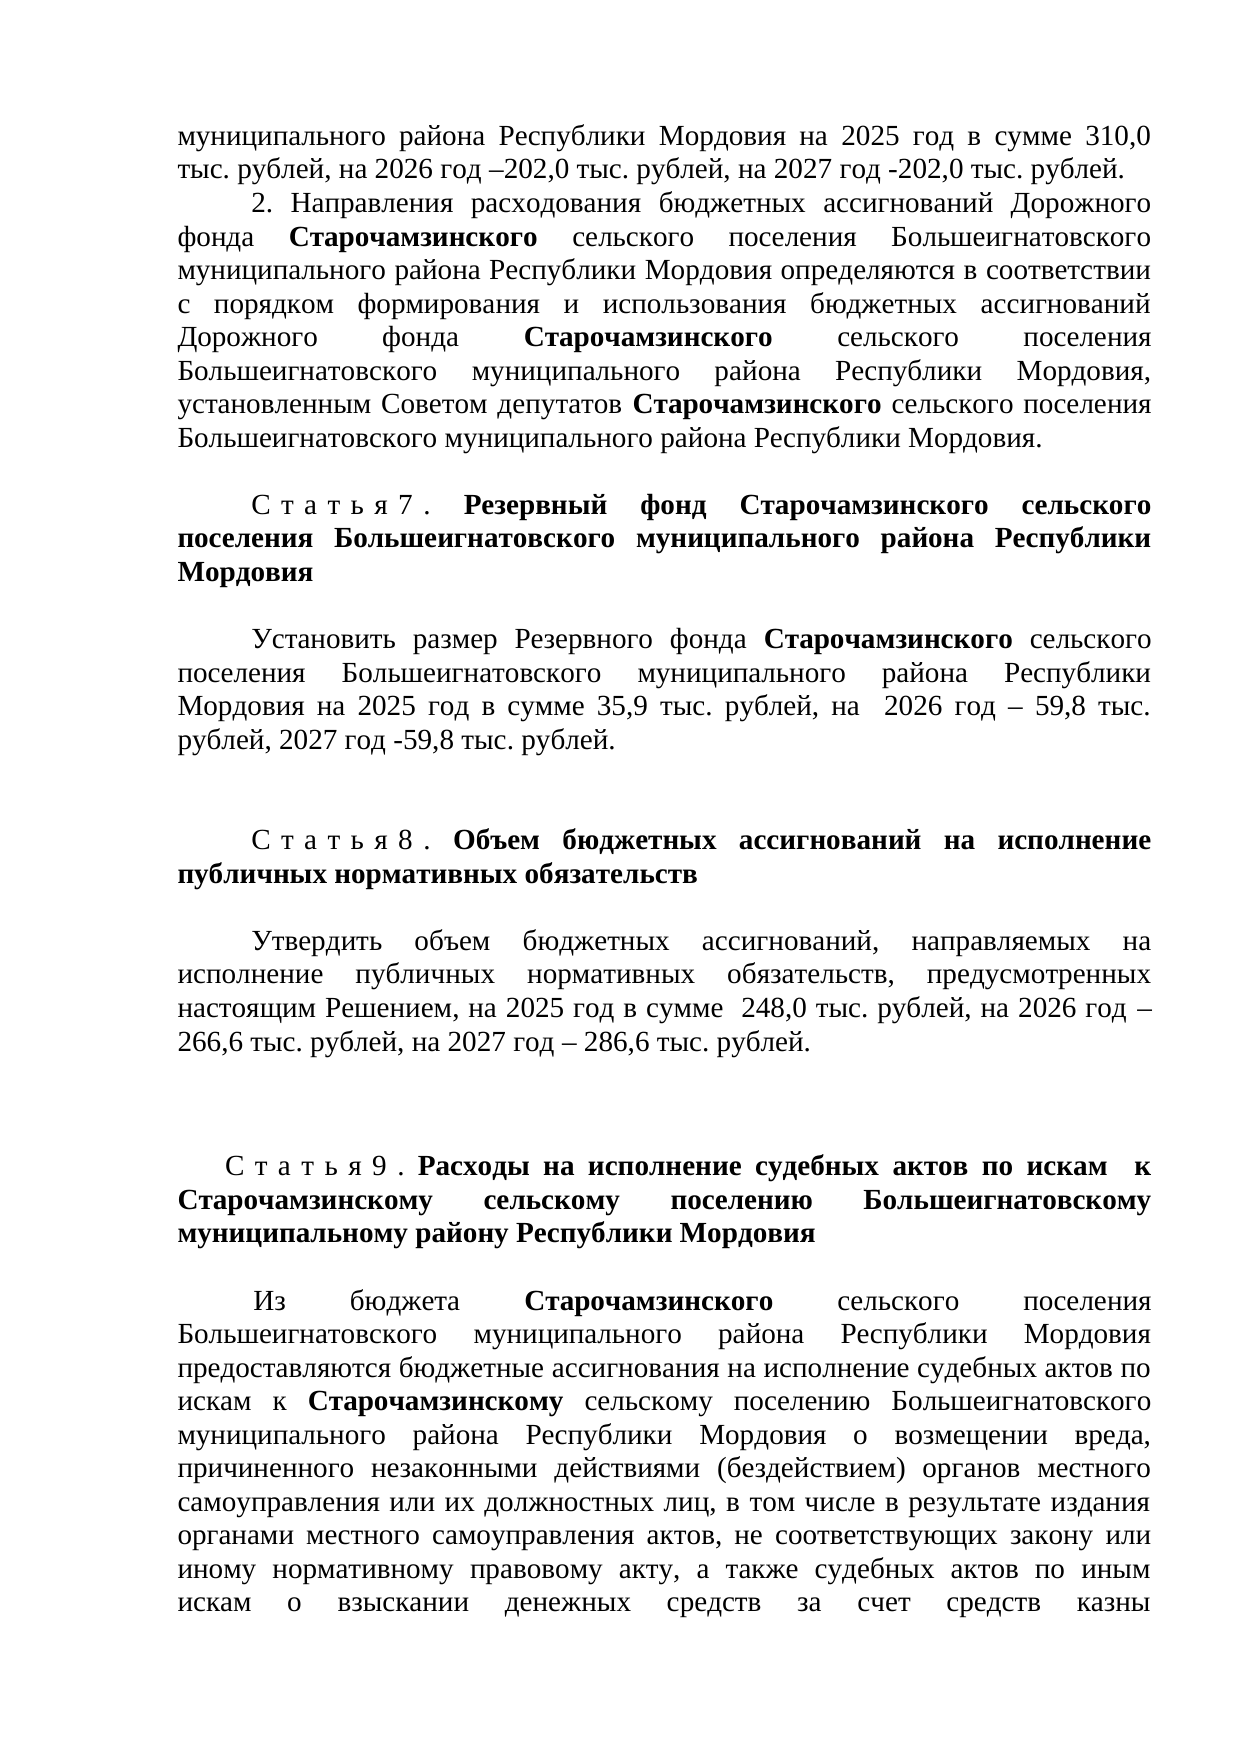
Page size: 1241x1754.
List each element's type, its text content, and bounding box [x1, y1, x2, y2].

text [177, 1283, 1152, 1618]
text Статья9. Расходы на исполнение судебных актов по искам к Старочамзинскому сельскому поселению Большеигнатовскому муниципальному району Республики Мордовия [177, 1148, 1152, 1249]
text 2. Направления расходования бюджетных ассигнований Дорожного фонда Старочамзинского сельского поселения Большеигнатовского муниципального района Республики Мордовия определяются в соответствии с порядком формирования и использования бюджетных ассигнований Дорожного фонда Старочамзинского сельского поселения Большеигнатовского муниципального района Республики Мордовия, установленным Советом депутатов Старочамзинского сельского поселения Большеигнатовского муниципального района Республики Мордовия. [177, 185, 1152, 453]
text Установить размер Резервного фонда Старочамзинского сельского поселения Большеигнатовского муниципального района Республики Мордовия на 2025 год в сумме 35,9 тыс. рублей, на 2026 год – 59,8 тыс. рублей, 2027 год -59,8 тыс. рублей. [177, 621, 1152, 755]
text Утвердить объем бюджетных ассигнований, направляемых на исполнение публичных нормативных обязательств, предусмотренных настоящим Решением, на 2025 год в сумме 248,0 тыс. рублей, на 2026 год – 266,6 тыс. рублей, на 2027 год – 286,6 тыс. рублей. [177, 923, 1152, 1057]
text Статья8. Объем бюджетных ассигнований на исполнение публичных нормативных обязательств [177, 822, 1152, 889]
text Статья7. Резервный фонд Старочамзинского сельского поселения Большеигнатовского муниципального района Республики Мордовия [177, 487, 1152, 588]
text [177, 118, 1152, 185]
